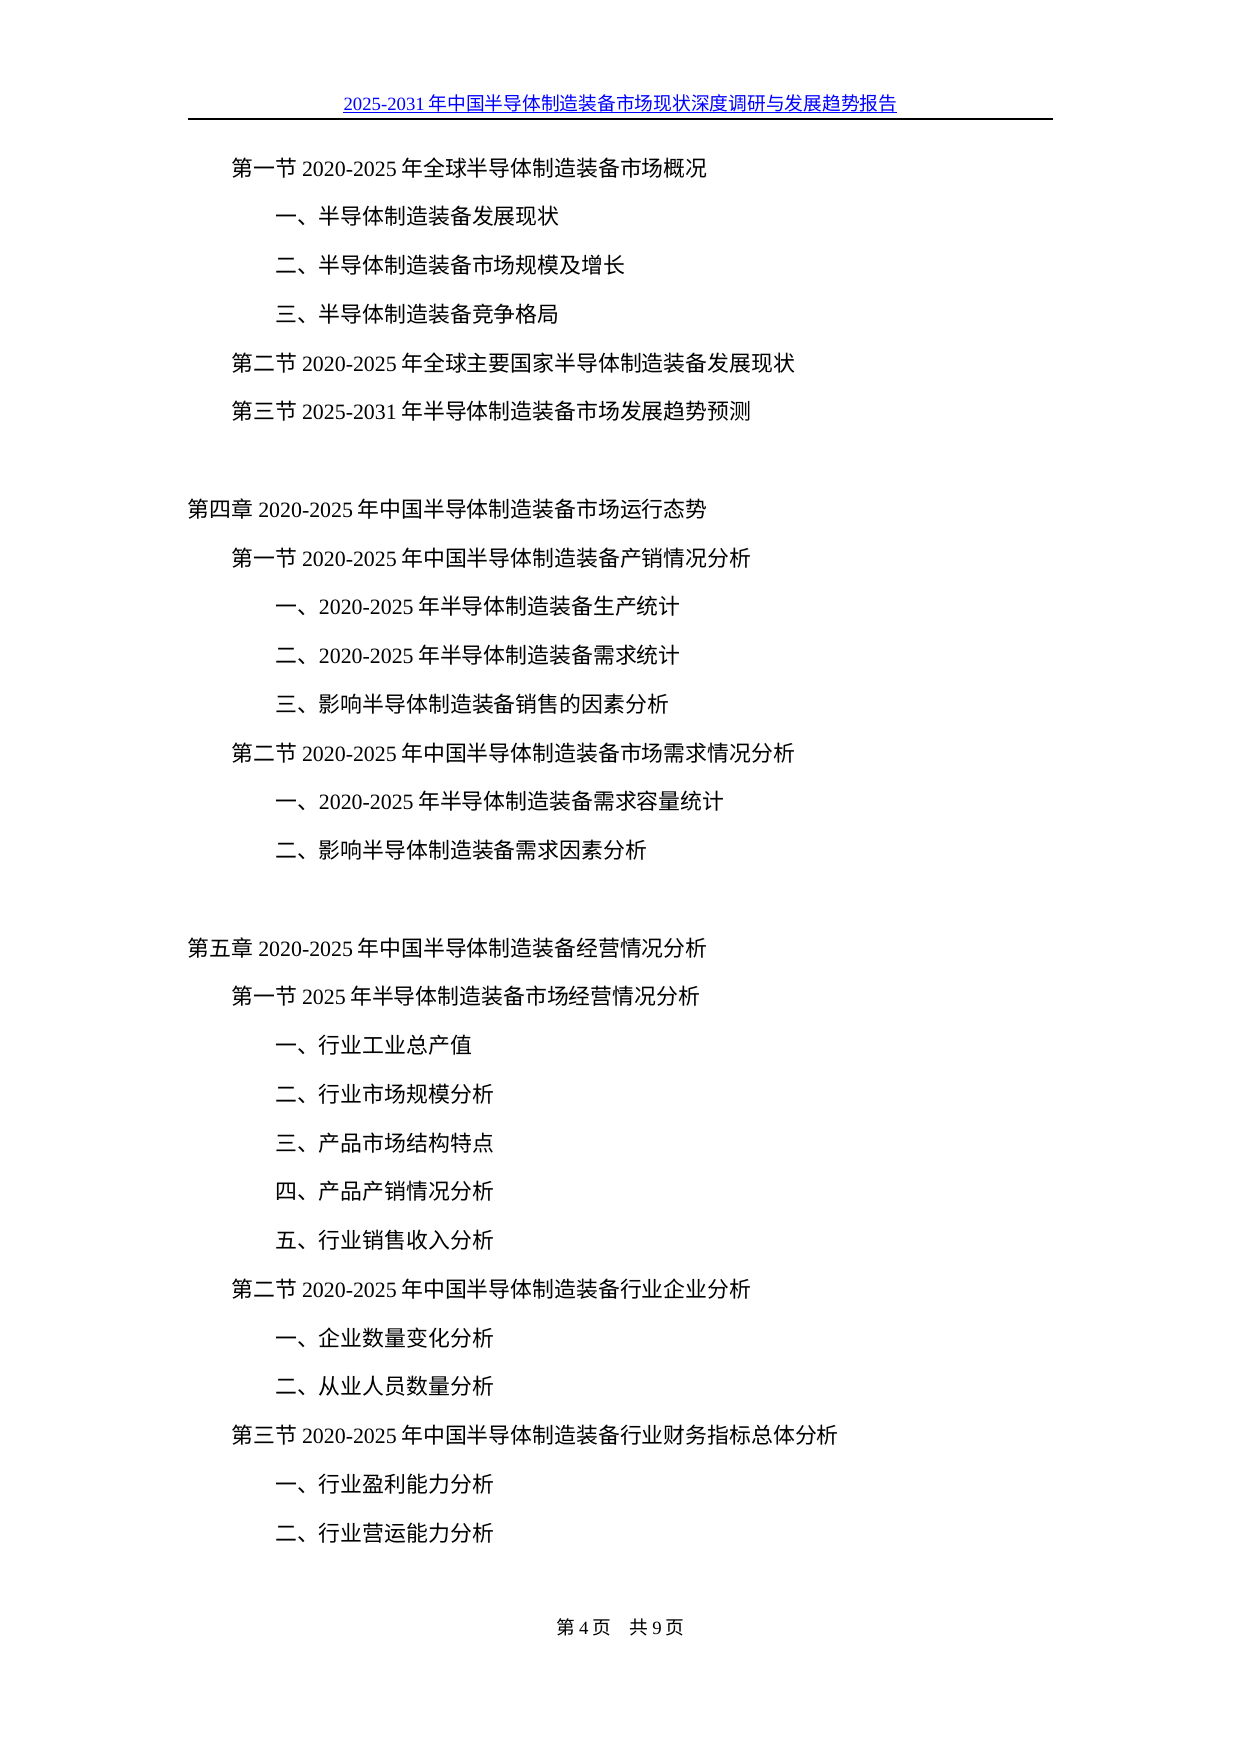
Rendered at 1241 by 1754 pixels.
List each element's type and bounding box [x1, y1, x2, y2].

text [187, 150, 1053, 1548]
